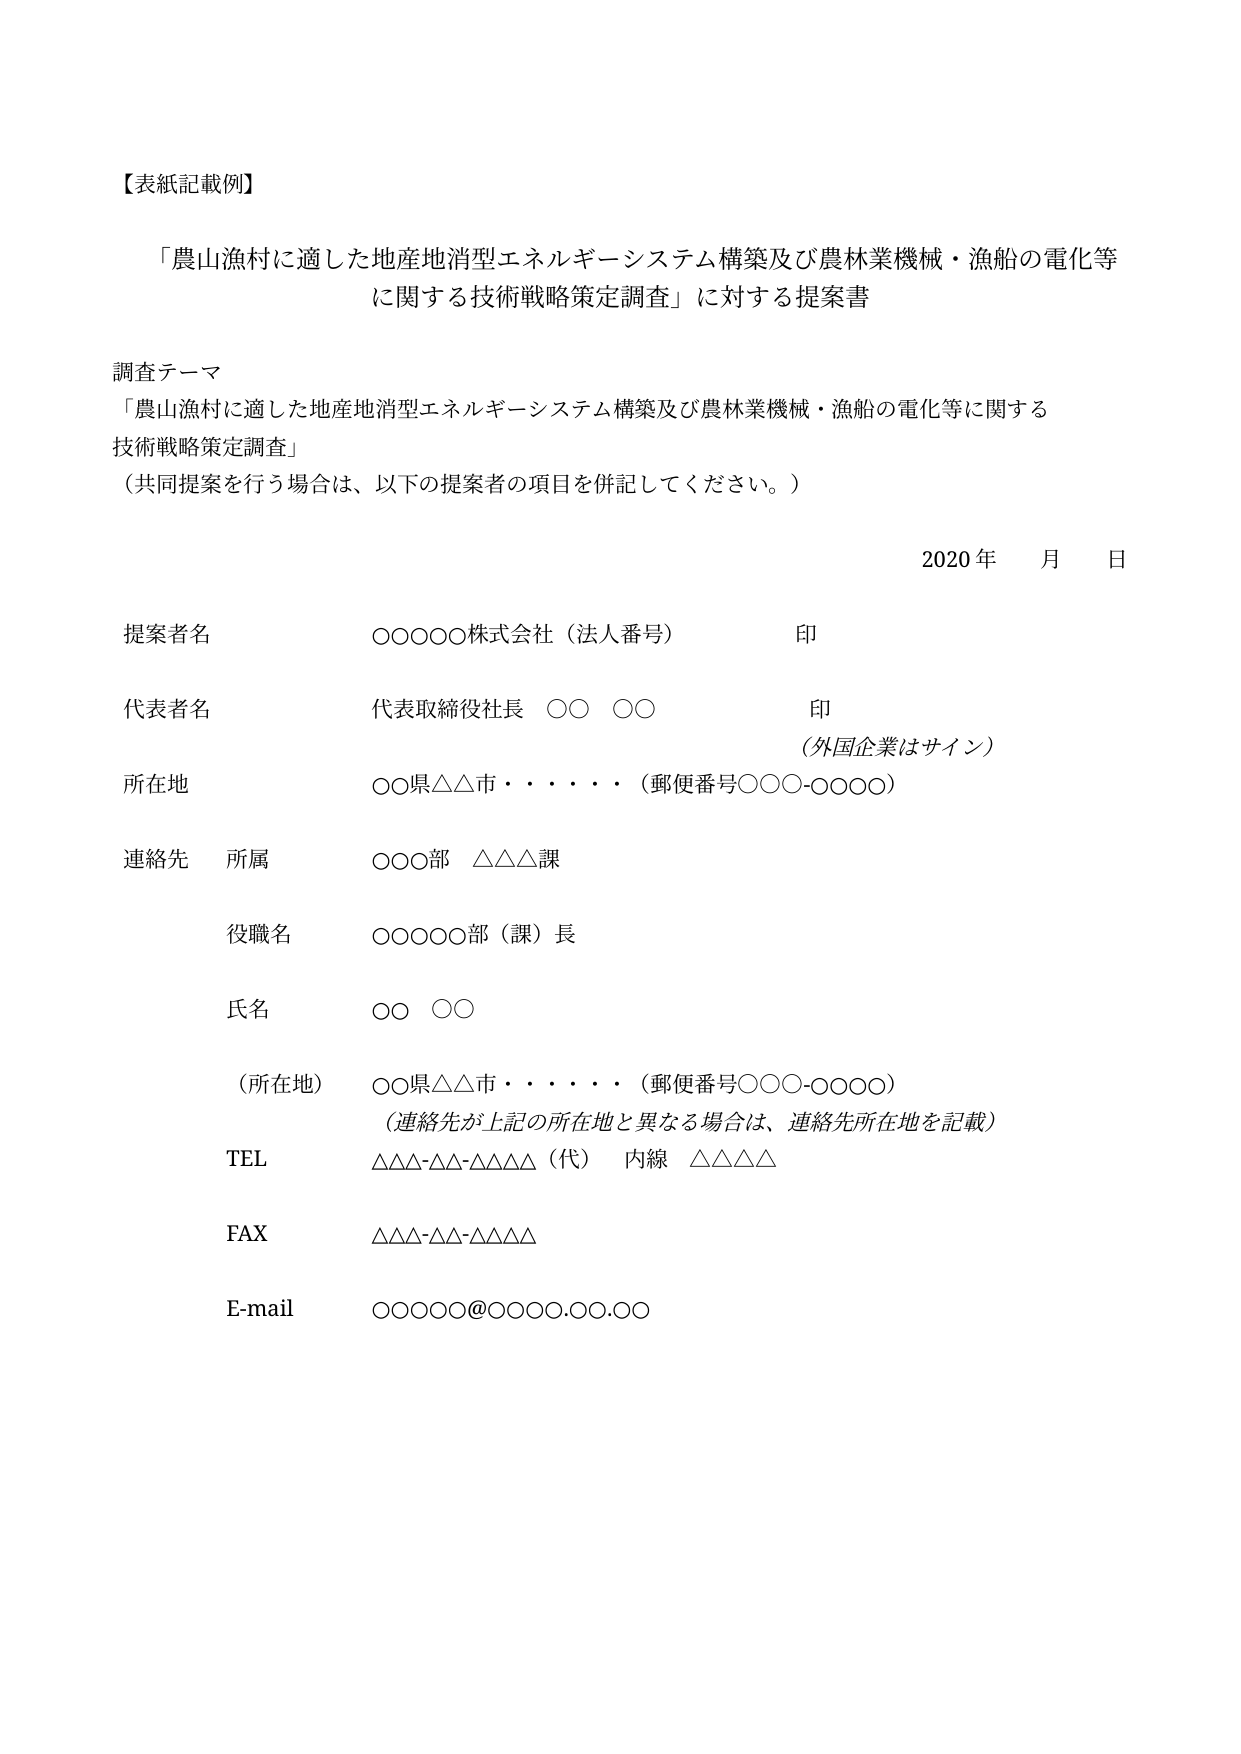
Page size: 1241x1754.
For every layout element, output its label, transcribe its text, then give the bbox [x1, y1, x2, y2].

table_cell 連絡先 [113, 840, 215, 1364]
table_cell （所在地） [215, 1065, 360, 1139]
table_cell 所在地 [113, 765, 360, 839]
table_cell 氏名 [215, 990, 360, 1064]
table_cell ○○県△△市・・・・・・（郵便番号○○○-○○○○） [360, 765, 1097, 839]
table_cell ○○県△△市・・・・・・（郵便番号○○○-○○○○） （連絡先が上記の所在地と異なる場合は、連絡先所在地を記載） [360, 1065, 1097, 1139]
table_cell ○○○○○@○○○○.○○.○○ [360, 1290, 1097, 1364]
table_cell 代表取締役社長 ○○ ○○ 印 （外国企業はサイン） [360, 690, 1097, 764]
table_cell TEL [215, 1140, 360, 1214]
text 技術戦略策定調査」 [112, 427, 1128, 464]
table_cell ○○○部 △△△課 [360, 840, 1097, 914]
table_cell ○○ ○○ [360, 990, 1097, 1064]
text （共同提案を行う場合は、以下の提案者の項目を併記してください。） [112, 464, 1128, 502]
text 「農山漁村に適した地産地消型エネルギーシステム構築及び農林業機械・漁船の電化等に関する [112, 389, 1128, 427]
text 「農山漁村に適した地産地消型エネルギーシステム構築及び農林業機械・漁船の電化等に関する技術戦略策定調査」に対する提案書 [112, 239, 1128, 314]
table_header 提案者名 [113, 615, 360, 689]
table_cell 所属 [215, 840, 360, 914]
table_cell 代表者名 [113, 690, 360, 764]
table_cell ○○○○○部（課）長 [360, 915, 1097, 989]
text 調査テーマ [112, 352, 1128, 389]
text 2020年 月 日 [112, 539, 1128, 577]
table_cell FAX [215, 1215, 360, 1289]
text 【表紙記載例】 [112, 164, 1128, 202]
table_cell △△△-△△-△△△△（代） 内線 △△△△ [360, 1140, 1097, 1214]
table_header ○○○○○株式会社（法人番号） 印 [360, 615, 1097, 689]
table_cell △△△-△△-△△△△ [360, 1215, 1097, 1289]
table_cell E-mail [215, 1290, 360, 1364]
table_cell 役職名 [215, 915, 360, 989]
